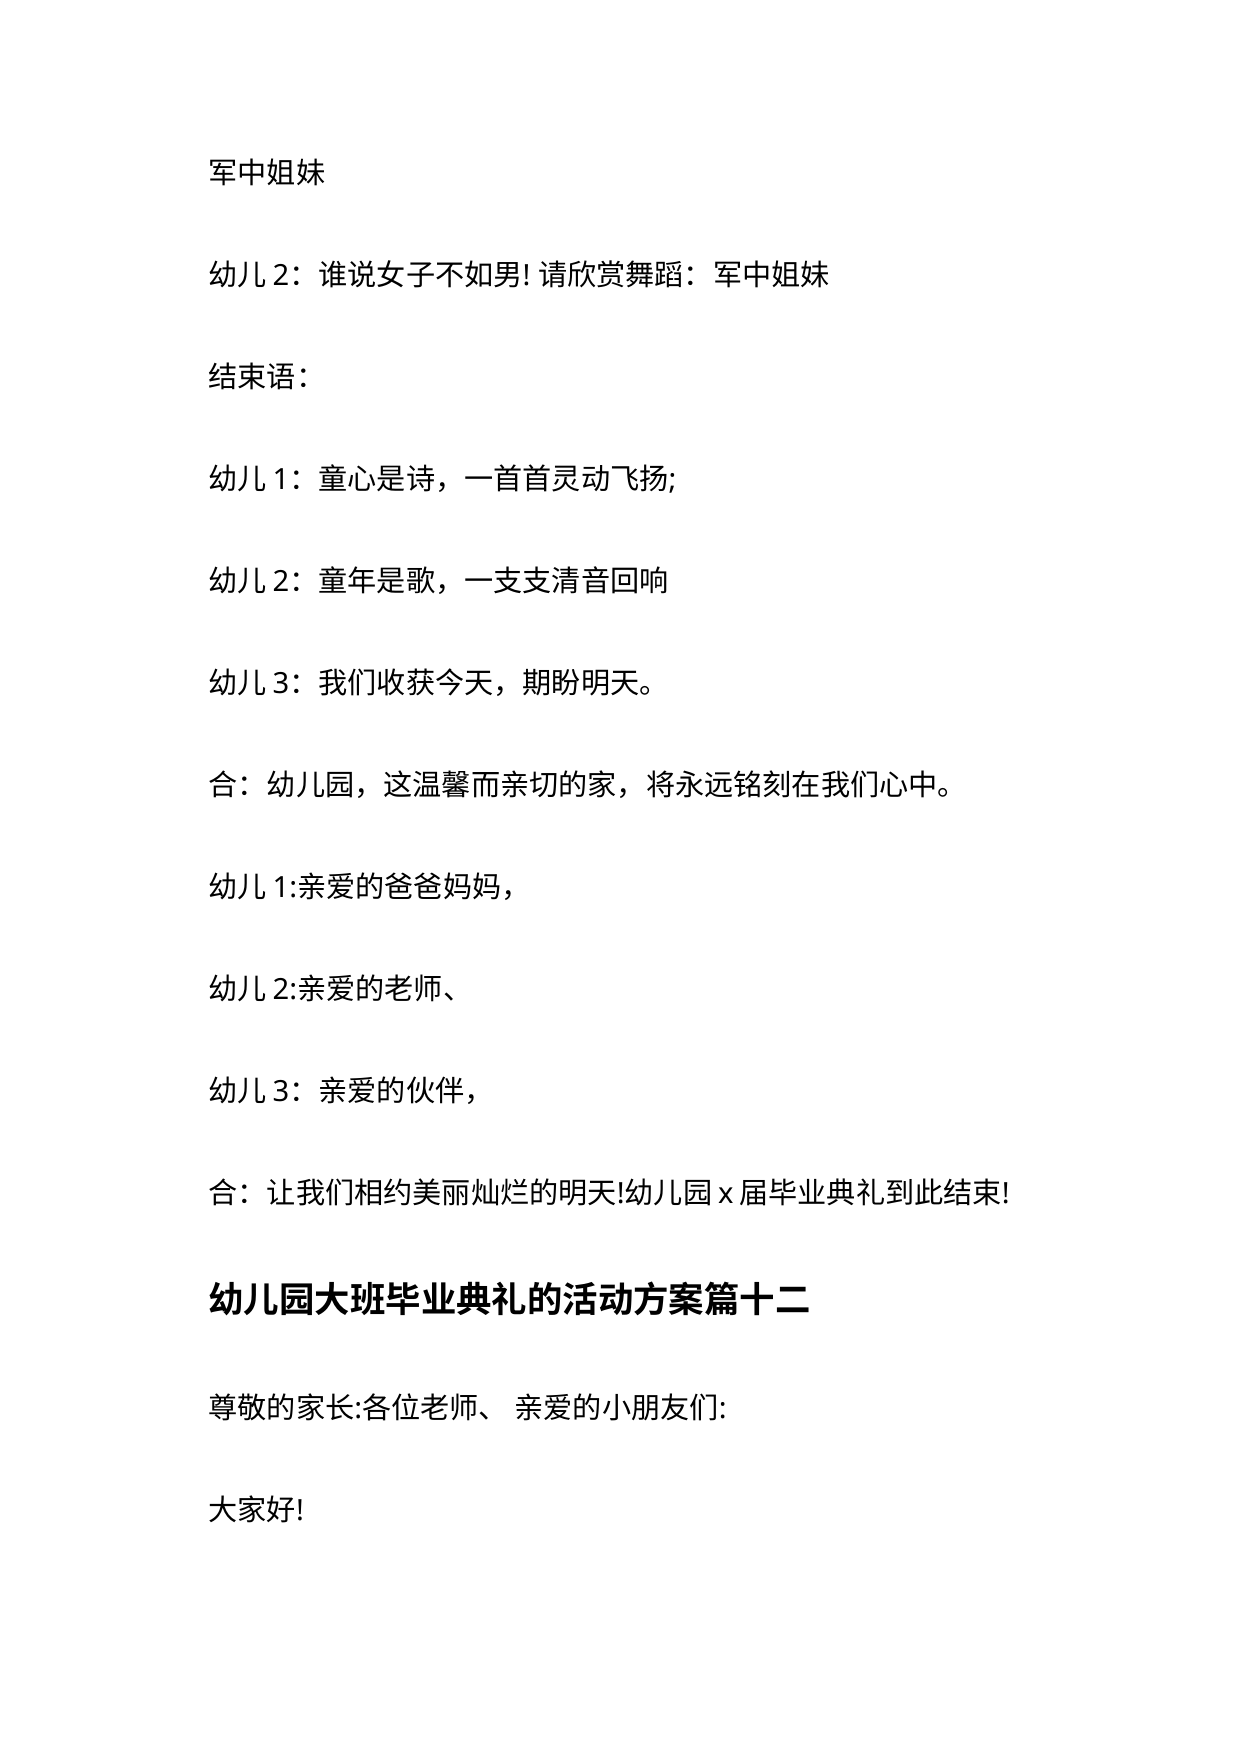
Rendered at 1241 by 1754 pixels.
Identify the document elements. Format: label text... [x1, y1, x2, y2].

text 军中姐妹 [150, 150, 1090, 192]
text 幼儿1:亲爱的爸爸妈妈， [150, 863, 1090, 906]
text 幼儿3：亲爱的伙伴， [150, 1067, 1090, 1109]
text 幼儿3：我们收获今天，期盼明天。 [150, 659, 1090, 702]
text 幼儿2：童年是歌，一支支清音回响 [150, 557, 1090, 600]
text 合：幼儿园，这温馨而亲切的家，将永远铭刻在我们心中。 [150, 761, 1090, 804]
text 幼儿2:亲爱的老师、 [150, 965, 1090, 1008]
text 幼儿2：谁说女子不如男! 请欣赏舞蹈：军中姐妹 [150, 252, 1090, 294]
text 尊敬的家长:各位老师、 亲爱的小朋友们: [150, 1384, 1090, 1427]
text 结束语： [150, 354, 1090, 396]
text 幼儿1：童心是诗，一首首灵动飞扬; [150, 456, 1090, 498]
text 合：让我们相约美丽灿烂的明天!幼儿园x届毕业典礼到此结束! [150, 1169, 1090, 1212]
text 大家好! [150, 1487, 1090, 1529]
text 幼儿园大班毕业典礼的活动方案篇十二 [150, 1271, 1090, 1322]
